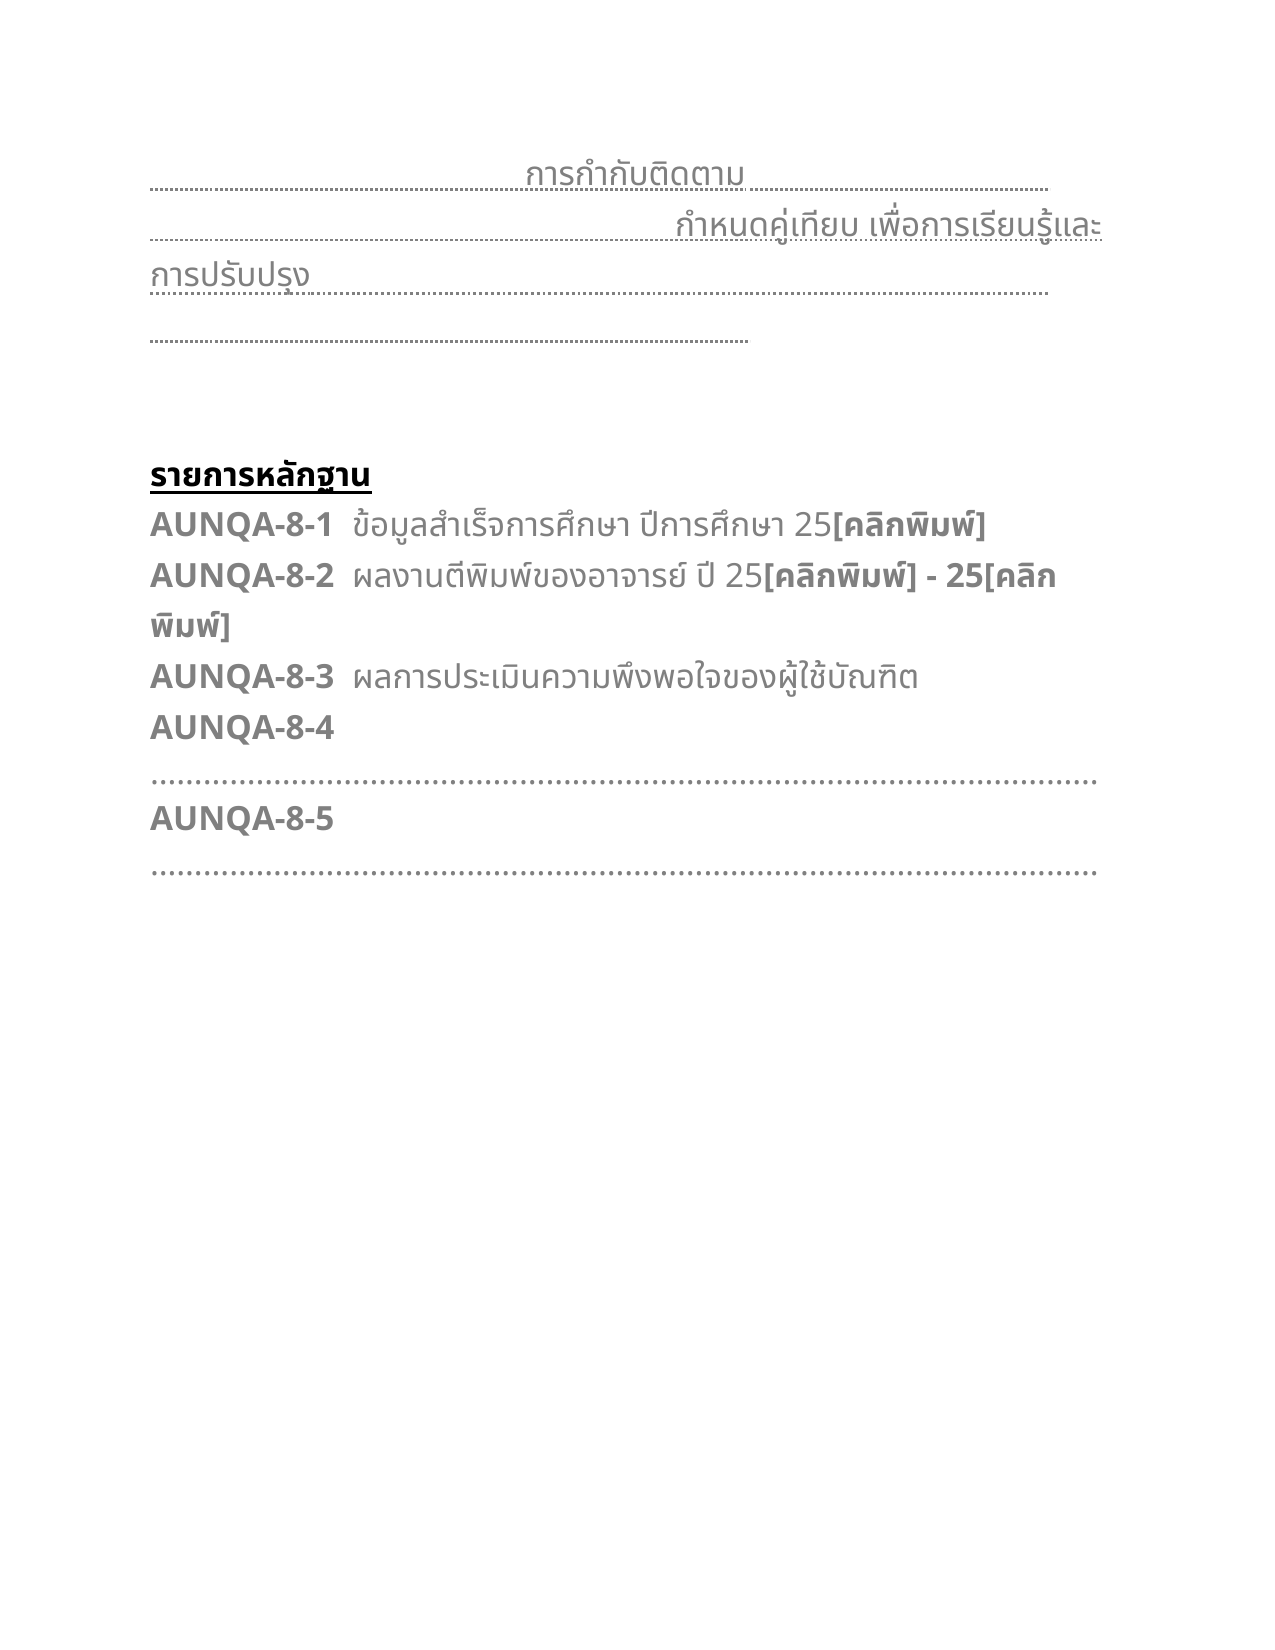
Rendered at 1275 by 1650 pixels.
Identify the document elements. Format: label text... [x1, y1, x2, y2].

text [150, 150, 1125, 347]
text รายการหลักฐาน [150, 451, 1125, 501]
text AUNQA-8-1 ข้อมูลสำเร็จการศึกษา ปีการศึกษา 25 [150, 501, 1125, 552]
text AUNQA-8-3 ผลการประเมินความพึงพอใจของผู้ใช้บัณฑิต [150, 653, 1125, 703]
text AUNQA-8-5 ……………………………………………………………………………………………… [150, 794, 1125, 885]
text AUNQA-8-4 ……………………………………………………………………………………………… [150, 703, 1125, 794]
text AUNQA-8-2 ผลงานตีพิมพ์ของอาจารย์ ปี 25- 25 [150, 552, 1125, 653]
